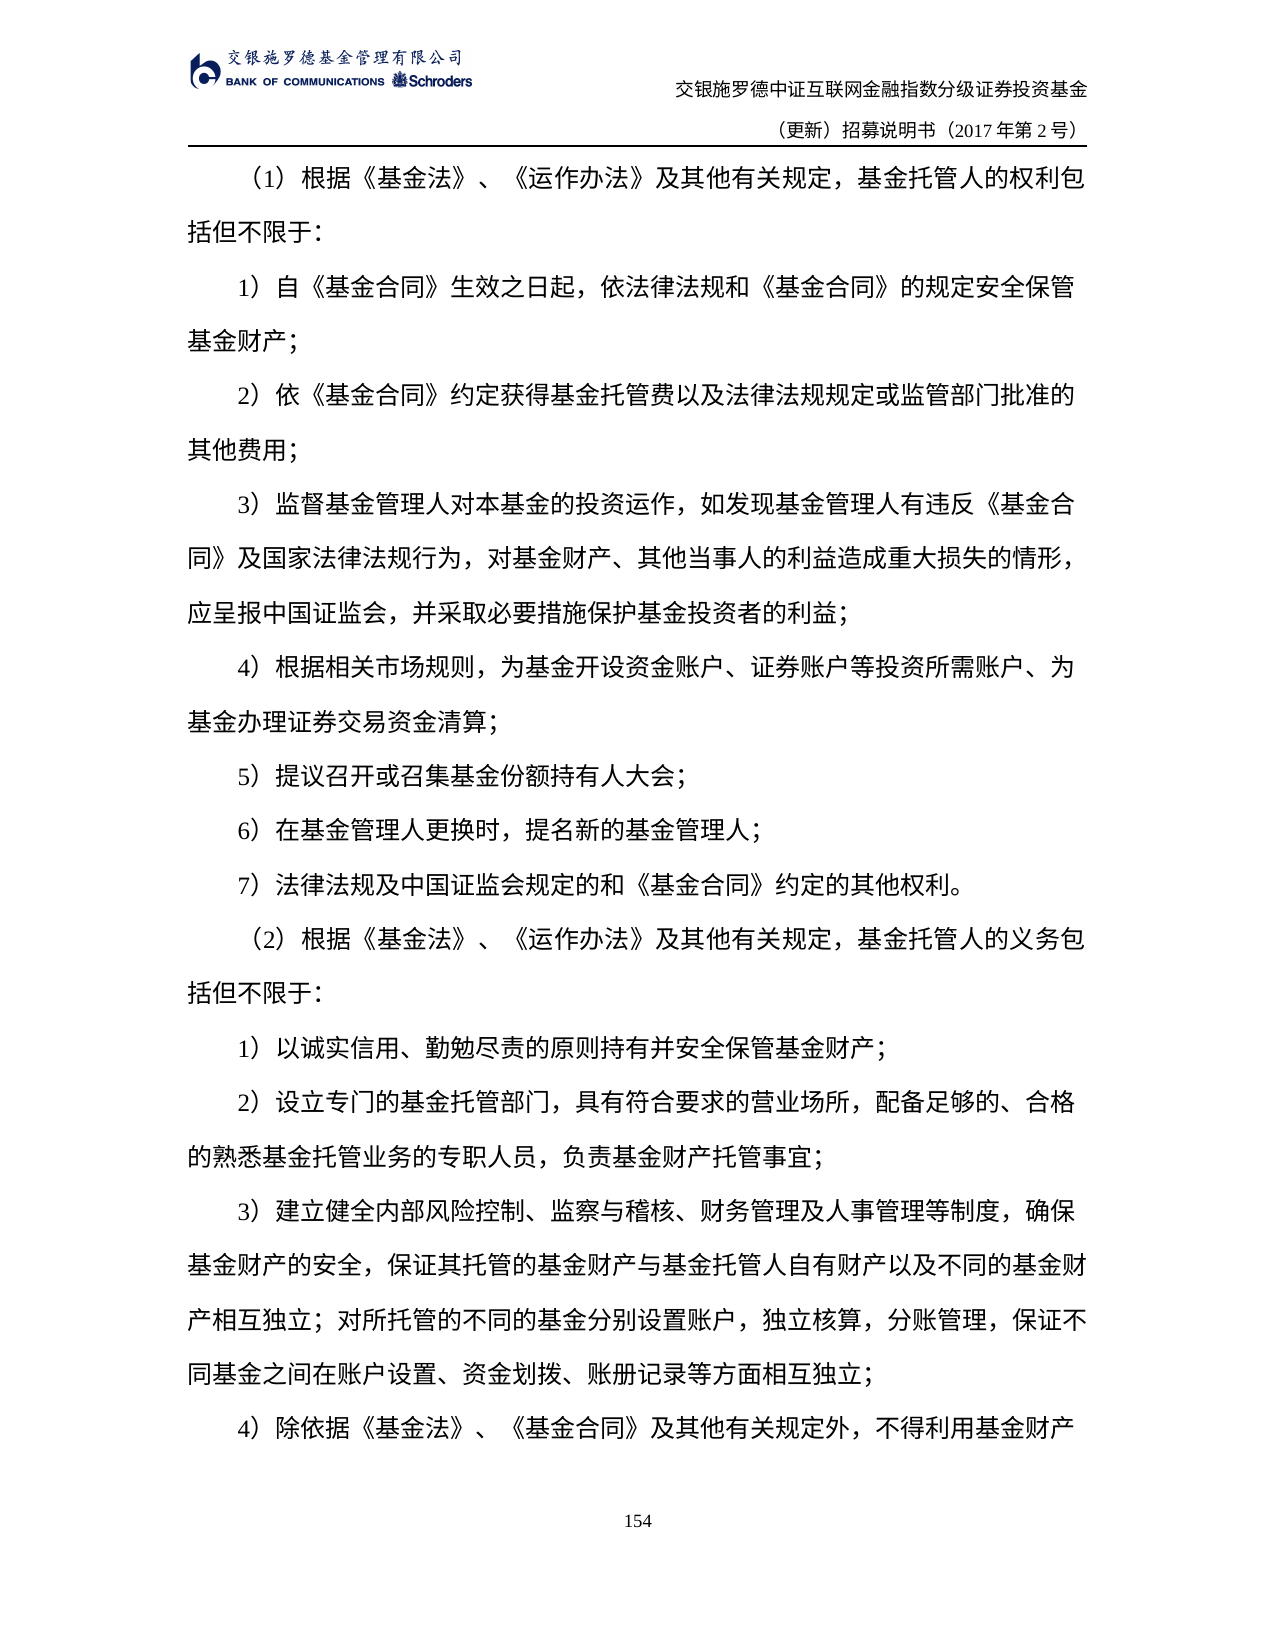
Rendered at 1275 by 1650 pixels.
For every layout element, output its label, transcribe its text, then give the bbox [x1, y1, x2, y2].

text 2）设立专门的基金托管部门，具有符合要求的营业场所，配备足够的、合格的熟悉基金托管业务的专职人员，负责基金财产托管事宜； [187, 1083, 1087, 1173]
text 2）依《基金合同》约定获得基金托管费以及法律法规规定或监管部门批准的其他费用； [187, 376, 1087, 466]
text 3）监督基金管理人对本基金的投资运作，如发现基金管理人有违反《基金合同》及国家法律法规行为，对基金财产、其他当事人的利益造成重大损失的情形，应呈报中国证监会，并采取必要措施保护基金投资者的利益； [187, 484, 1087, 629]
text （2）根据《基金法》、《运作办法》及其他有关规定，基金托管人的义务包括但不限于： [187, 919, 1087, 1010]
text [187, 1409, 1087, 1445]
picture [190, 50, 472, 89]
text 1）以诚实信用、勤勉尽责的原则持有并安全保管基金财产； [187, 1028, 1087, 1064]
text 7）法律法规及中国证监会规定的和《基金合同》约定的其他权利。 [187, 865, 1087, 901]
text 6）在基金管理人更换时，提名新的基金管理人； [187, 811, 1087, 847]
text 1）自《基金合同》生效之日起，依法律法规和《基金合同》的规定安全保管基金财产； [187, 267, 1087, 358]
text （1）根据《基金法》、《运作办法》及其他有关规定，基金托管人的权利包括但不限于： [187, 158, 1087, 249]
text 5）提议召开或召集基金份额持有人大会； [187, 756, 1087, 793]
text 3）建立健全内部风险控制、监察与稽核、财务管理及人事管理等制度，确保基金财产的安全，保证其托管的基金财产与基金托管人自有财产以及不同的基金财产相互独立；对所托管的不同的基金分别设置账户，独立核算，分账管理，保证不同基金之间在账户设置、资金划拨、账册记录等方面相互独立； [187, 1191, 1087, 1391]
text 4）根据相关市场规则，为基金开设资金账户、证券账户等投资所需账户、为基金办理证券交易资金清算； [187, 648, 1087, 738]
